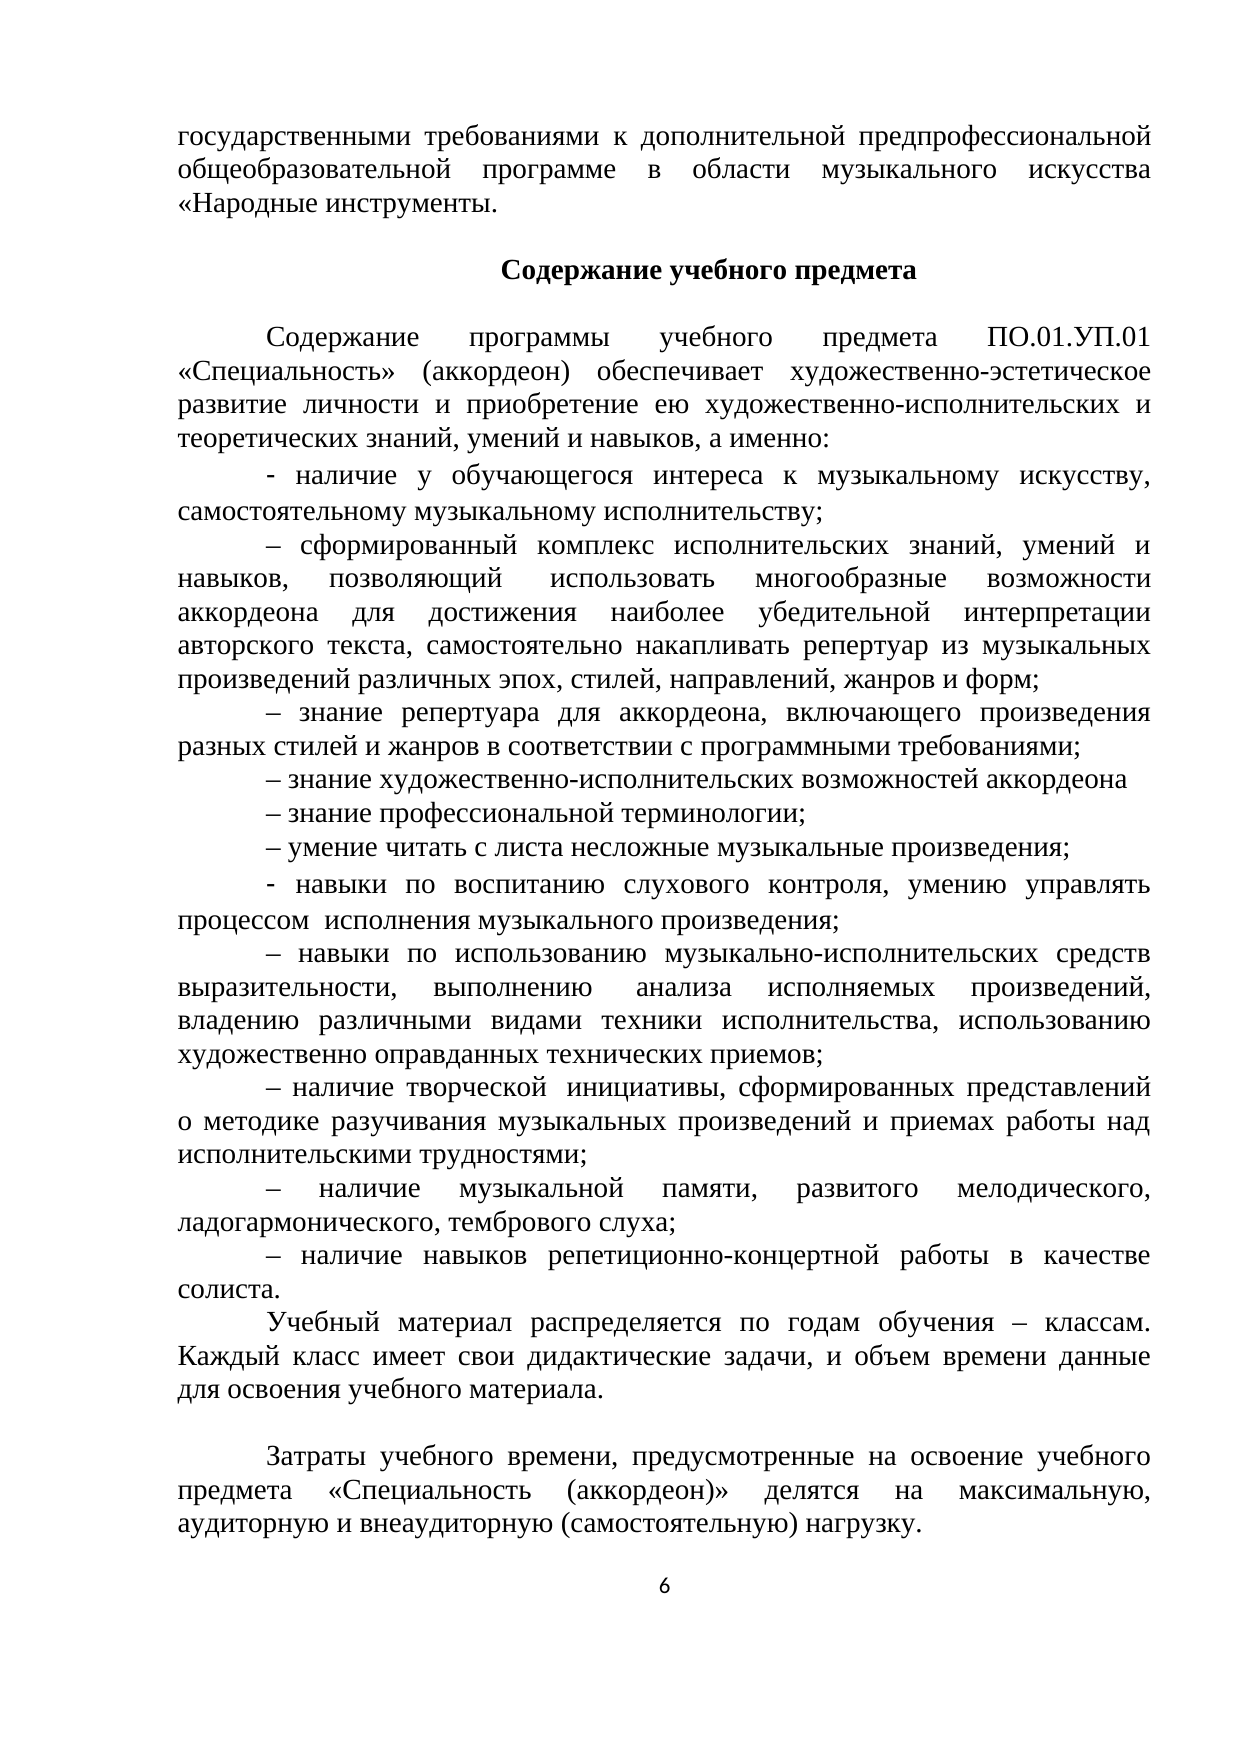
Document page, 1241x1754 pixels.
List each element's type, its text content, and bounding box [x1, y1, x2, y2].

text – навыки по использованию музыкально-исполнительских средств выразительности, выполнению анализа исполняемых произведений, владению различными видами техники исполнительства, использованию художественно оправданных технических приемов; [177, 935, 1152, 1069]
list наличие у обучающегося интереса к музыкальному искусству, самостоятельному музыкальному исполнительству; [177, 453, 1152, 527]
text – знание репертуара для аккордеона, включающего произведения разных стилей и жанров в соответствии с программными требованиями; [177, 694, 1152, 762]
text Содержание учебного предмета [177, 252, 1152, 286]
text – умение читать с листа несложные музыкальные произведения; [177, 829, 1152, 862]
text – наличие навыков репетиционно-концертной работы в качестве солиста. [177, 1237, 1152, 1304]
text – наличие творческой инициативы, сформированных представлений о методике разучивания музыкальных произведений и приемах работы над исполнительскими трудностями; [177, 1069, 1152, 1170]
text Затраты учебного времени, предусмотренные на освоение учебного предмета «Специальность (аккордеон)» делятся на максимальную, аудиторную и внеаудиторную (самостоятельную) нагрузку. [177, 1438, 1152, 1539]
text – знание художественно-исполнительских возможностей аккордеона [177, 762, 1152, 795]
text – сформированный комплекс исполнительских знаний, умений и навыков, позволяющий использовать многообразные возможности аккордеона для достижения наиболее убедительной интерпретации авторского текста, самостоятельно накапливать репертуар из музыкальных произведений различных эпох, стилей, направлений, жанров и форм; [177, 527, 1152, 694]
text Учебный материал распределяется по годам обучения – классам. Каждый класс имеет свои дидактические задачи, и объем времени данные для освоения учебного материала. [177, 1304, 1152, 1405]
text – знание профессиональной терминологии; [177, 795, 1152, 829]
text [177, 118, 1152, 219]
text Содержание программы учебного предмета ПО.01.УП.01 «Специальность» (аккордеон) обеспечивает художественно-эстетическое развитие личности и приобретение ею художественно-исполнительских и теоретических знаний, умений и навыков, а именно: [177, 319, 1152, 453]
text – наличие музыкальной памяти, развитого мелодического, ладогармонического, тембрового слуха; [177, 1170, 1152, 1237]
list навыки по воспитанию слухового контроля, умению управлять процессом исполнения музыкального произведения; [177, 862, 1152, 935]
